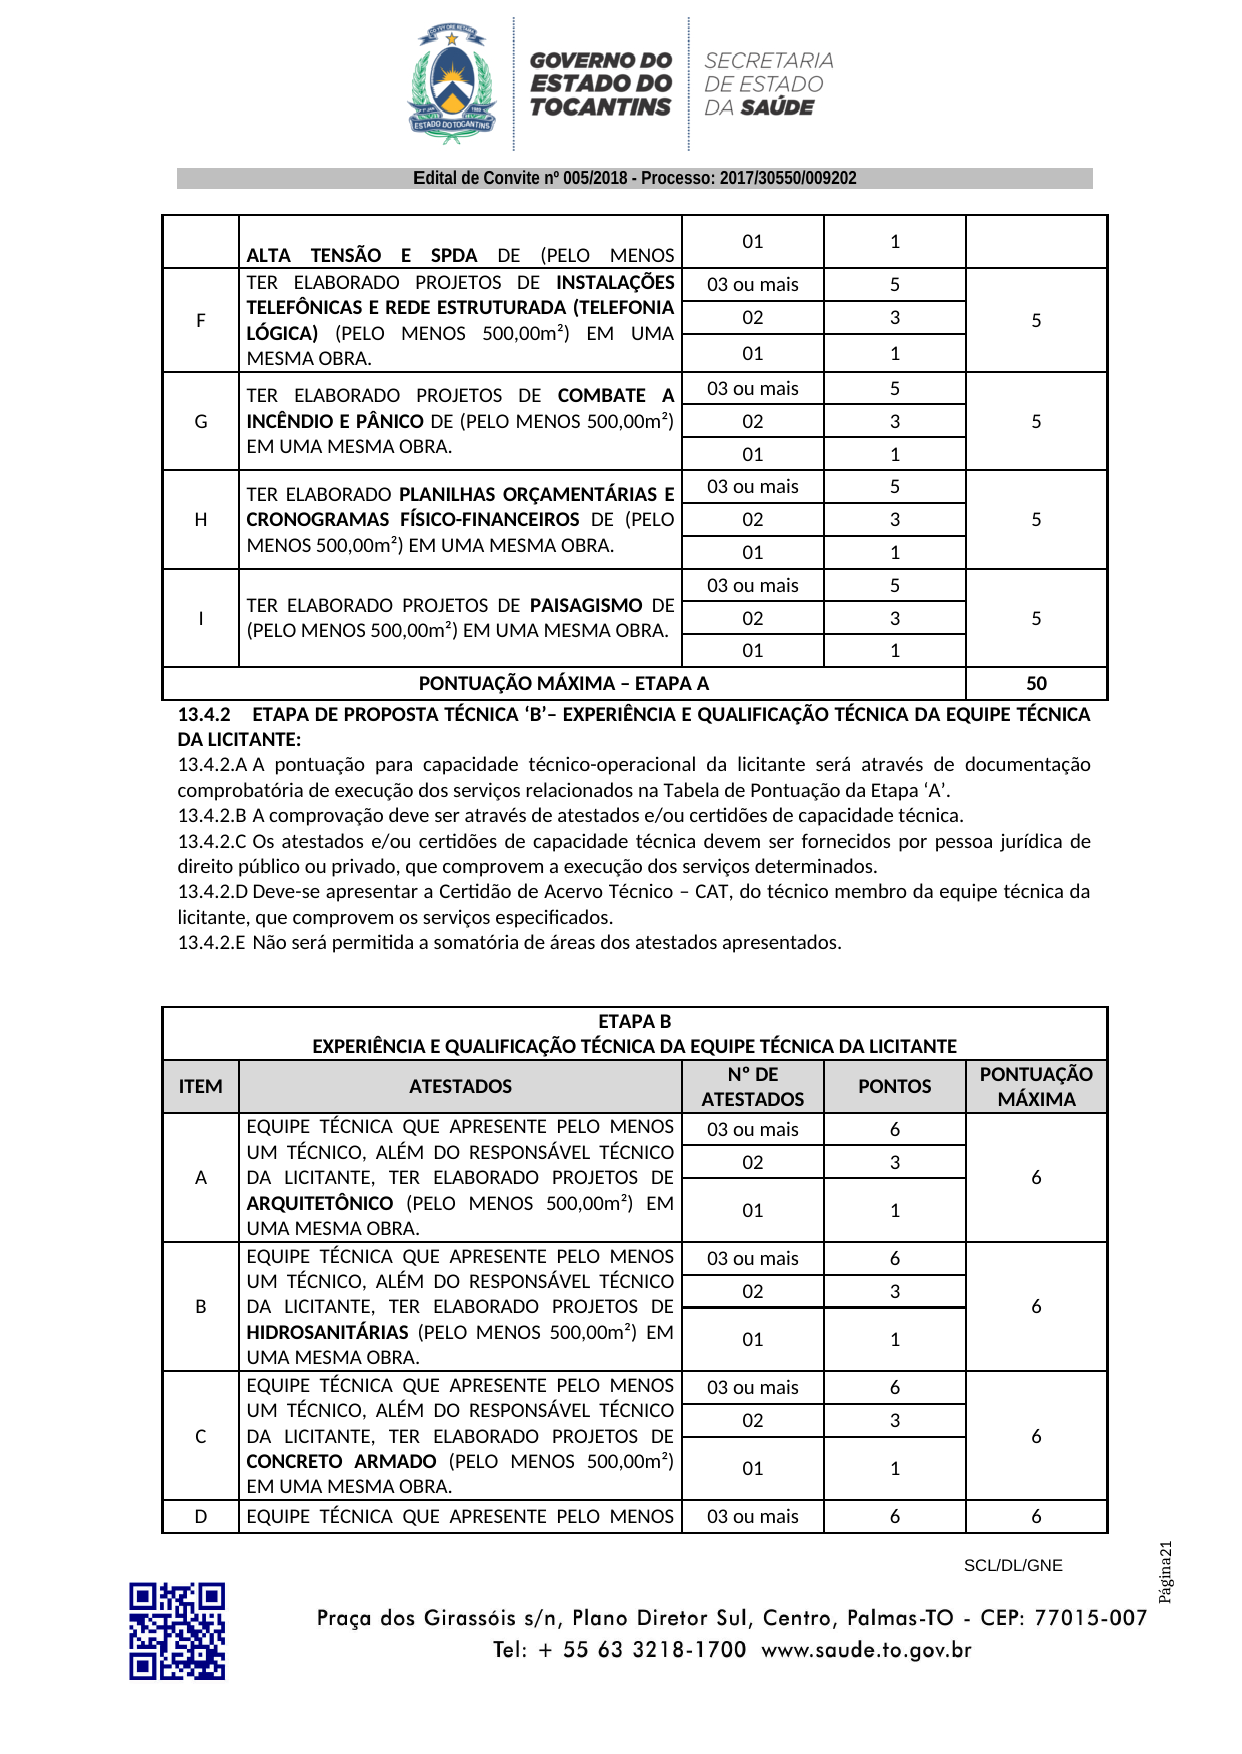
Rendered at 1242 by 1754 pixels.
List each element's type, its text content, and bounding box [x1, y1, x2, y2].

table_cell 03 ou mais [683, 269, 823, 299]
table_cell 1 [825, 438, 965, 469]
table_cell 5 [825, 570, 965, 600]
table_cell F [164, 269, 238, 371]
table_cell 03 ou mais [683, 570, 823, 600]
table_cell Nº DE ATESTADOS [683, 1061, 823, 1112]
table_cell TER ELABORADO PROJETOS DE INSTALAÇÕES TELEFÔNICAS E REDE ESTRUTURADA (TELEFONIA LÓGICA) (PELO MENOS 500,00m²) EM UMA MESMA OBRA. [240, 269, 681, 371]
list Não será permitida a somatória de áreas dos atestados apresentados. [177, 929, 1093, 955]
table_cell 3 [825, 1276, 965, 1306]
table_cell 3 [825, 1146, 965, 1177]
table_cell H [164, 471, 238, 567]
table_cell 1 [825, 1179, 965, 1241]
table_cell 5 [825, 471, 965, 502]
table_cell 03 ou mais [683, 1501, 823, 1532]
table_cell 01 [683, 635, 823, 666]
table_cell 3 [825, 405, 965, 436]
table_cell 1 [825, 335, 965, 371]
table_cell 6 [967, 1501, 1106, 1532]
table_cell EQUIPE TÉCNICA QUE APRESENTE PELO MENOS UM TÉCNICO, ALÉM DO RESPONSÁVEL TÉCNICO DA LICITANTE, TER ELABORADO PROJETOS DE HIDROSANITÁRIAS (PELO MENOS 500,00m²) EM UMA MESMA OBRA. [240, 1243, 681, 1370]
table_cell 03 ou mais [683, 1243, 823, 1273]
picture [125, 1578, 1147, 1684]
table_cell TER ELABORADO PROJETOS DE PAISAGISMO DE (PELO MENOS 500,00m²) EM UMA MESMA OBRA. [240, 570, 681, 666]
table_cell 5 [825, 373, 965, 403]
table_cell 6 [825, 1114, 965, 1144]
table_cell EQUIPE TÉCNICA QUE APRESENTE PELO MENOS UM TÉCNICO, ALÉM DO RESPONSÁVEL TÉCNICO DA LICITANTE, TER ELABORADO PROJETOS DE CONCRETO ARMADO (PELO MENOS 500,00m²) EM UMA MESMA OBRA. [240, 1372, 681, 1499]
table_cell D [164, 1501, 238, 1532]
table_cell 02 [683, 1276, 823, 1306]
table_cell 1 [825, 635, 965, 666]
table_cell 02 [683, 504, 823, 534]
table_cell PONTUAÇÃO MÁXIMA [967, 1061, 1106, 1112]
table_cell 5 [967, 471, 1106, 567]
list ETAPA DE PROPOSTA TÉCNICA ‘B’– EXPERIÊNCIA E QUALIFICAÇÃO TÉCNICA DA EQUIPE TÉCNICA DA LICITANTE: [177, 701, 1093, 752]
table_cell 01 [683, 537, 823, 567]
list A pontuação para capacidade técnico-operacional da licitante será através de documentação comprobatória de execução dos serviços relacionados na Tabela de Pontuação da Etapa ‘A’. [177, 752, 1093, 802]
table_cell 01 [683, 1438, 823, 1499]
table_cell 3 [825, 302, 965, 332]
table_cell 1 [825, 1438, 965, 1499]
table_cell 02 [683, 602, 823, 633]
table_cell 6 [967, 1243, 1106, 1370]
list A comprovação deve ser através de atestados e/ou certidões de capacidade técnica. [177, 802, 1093, 828]
table_cell 6 [825, 1243, 965, 1273]
table_cell PONTOS [825, 1061, 965, 1112]
list Deve-se apresentar a Certidão de Acervo Técnico – CAT, do técnico membro da equipe técnica da licitante, que comprovem os serviços especificados. [177, 879, 1093, 929]
table_cell 03 ou mais [683, 1372, 823, 1403]
table_cell 1 [825, 1309, 965, 1370]
table_cell 50 [967, 668, 1106, 699]
table_cell 02 [683, 405, 823, 436]
table_cell ITEM [164, 1061, 238, 1112]
table_cell I [164, 570, 238, 666]
table_cell 3 [825, 1405, 965, 1436]
table_cell 03 ou mais [683, 471, 823, 502]
table_cell 6 [825, 1501, 965, 1532]
table_cell 5 [825, 269, 965, 299]
table_cell 5 [967, 570, 1106, 666]
table_cell 01 [683, 1309, 823, 1370]
table_cell 5 [967, 373, 1106, 469]
table_cell C [164, 1372, 238, 1499]
table_cell TER ELABORADO PROJETOS DE COMBATE A INCÊNDIO E PÂNICO DE (PELO MENOS 500,00m²) EM UMA MESMA OBRA. [240, 373, 681, 469]
list Os atestados e/ou certidões de capacidade técnica devem ser fornecidos por pessoa jurídica de direito público ou privado, que comprovem a execução dos serviços determinados. [177, 828, 1093, 879]
table_cell PONTUAÇÃO MÁXIMA – ETAPA A [164, 668, 965, 699]
table_cell 5 [967, 269, 1106, 371]
table_cell A [164, 1114, 238, 1241]
table_cell 03 ou mais [683, 1114, 823, 1144]
table_cell 02 [683, 1405, 823, 1436]
table_cell 02 [683, 1146, 823, 1177]
table_cell 01 [683, 438, 823, 469]
table_cell 01 [683, 1179, 823, 1241]
table_cell 6 [967, 1372, 1106, 1499]
table_cell 6 [825, 1372, 965, 1403]
table_cell 01 [683, 335, 823, 371]
table_cell 1 [825, 216, 965, 267]
table_cell 01 [683, 216, 823, 267]
table_cell ATESTADOS [240, 1061, 681, 1112]
table_cell TER ELABORADO PLANILHAS ORÇAMENTÁRIAS E CRONOGRAMAS FÍSICO-FINANCEIROS DE (PELO MENOS 500,00m²) EM UMA MESMA OBRA. [240, 471, 681, 567]
table_cell 3 [825, 504, 965, 534]
table_cell G [164, 373, 238, 469]
table_cell 03 ou mais [683, 373, 823, 403]
table_cell 3 [825, 602, 965, 633]
table_cell B [164, 1243, 238, 1370]
table_cell 1 [825, 537, 965, 567]
table_header ETAPA B EXPERIÊNCIA E QUALIFICAÇÃO TÉCNICA DA EQUIPE TÉCNICA DA LICITANTE [164, 1008, 1106, 1059]
table_cell EQUIPE TÉCNICA QUE APRESENTE PELO MENOS UM TÉCNICO, ALÉM DO RESPONSÁVEL TÉCNICO DA LICITANTE, TER ELABORADO PROJETOS DE ARQUITETÔNICO (PELO MENOS 500,00m²) EM UMA MESMA OBRA. [240, 1114, 681, 1241]
table_cell 02 [683, 302, 823, 332]
table_cell 6 [967, 1114, 1106, 1241]
picture [223, 15, 1022, 154]
